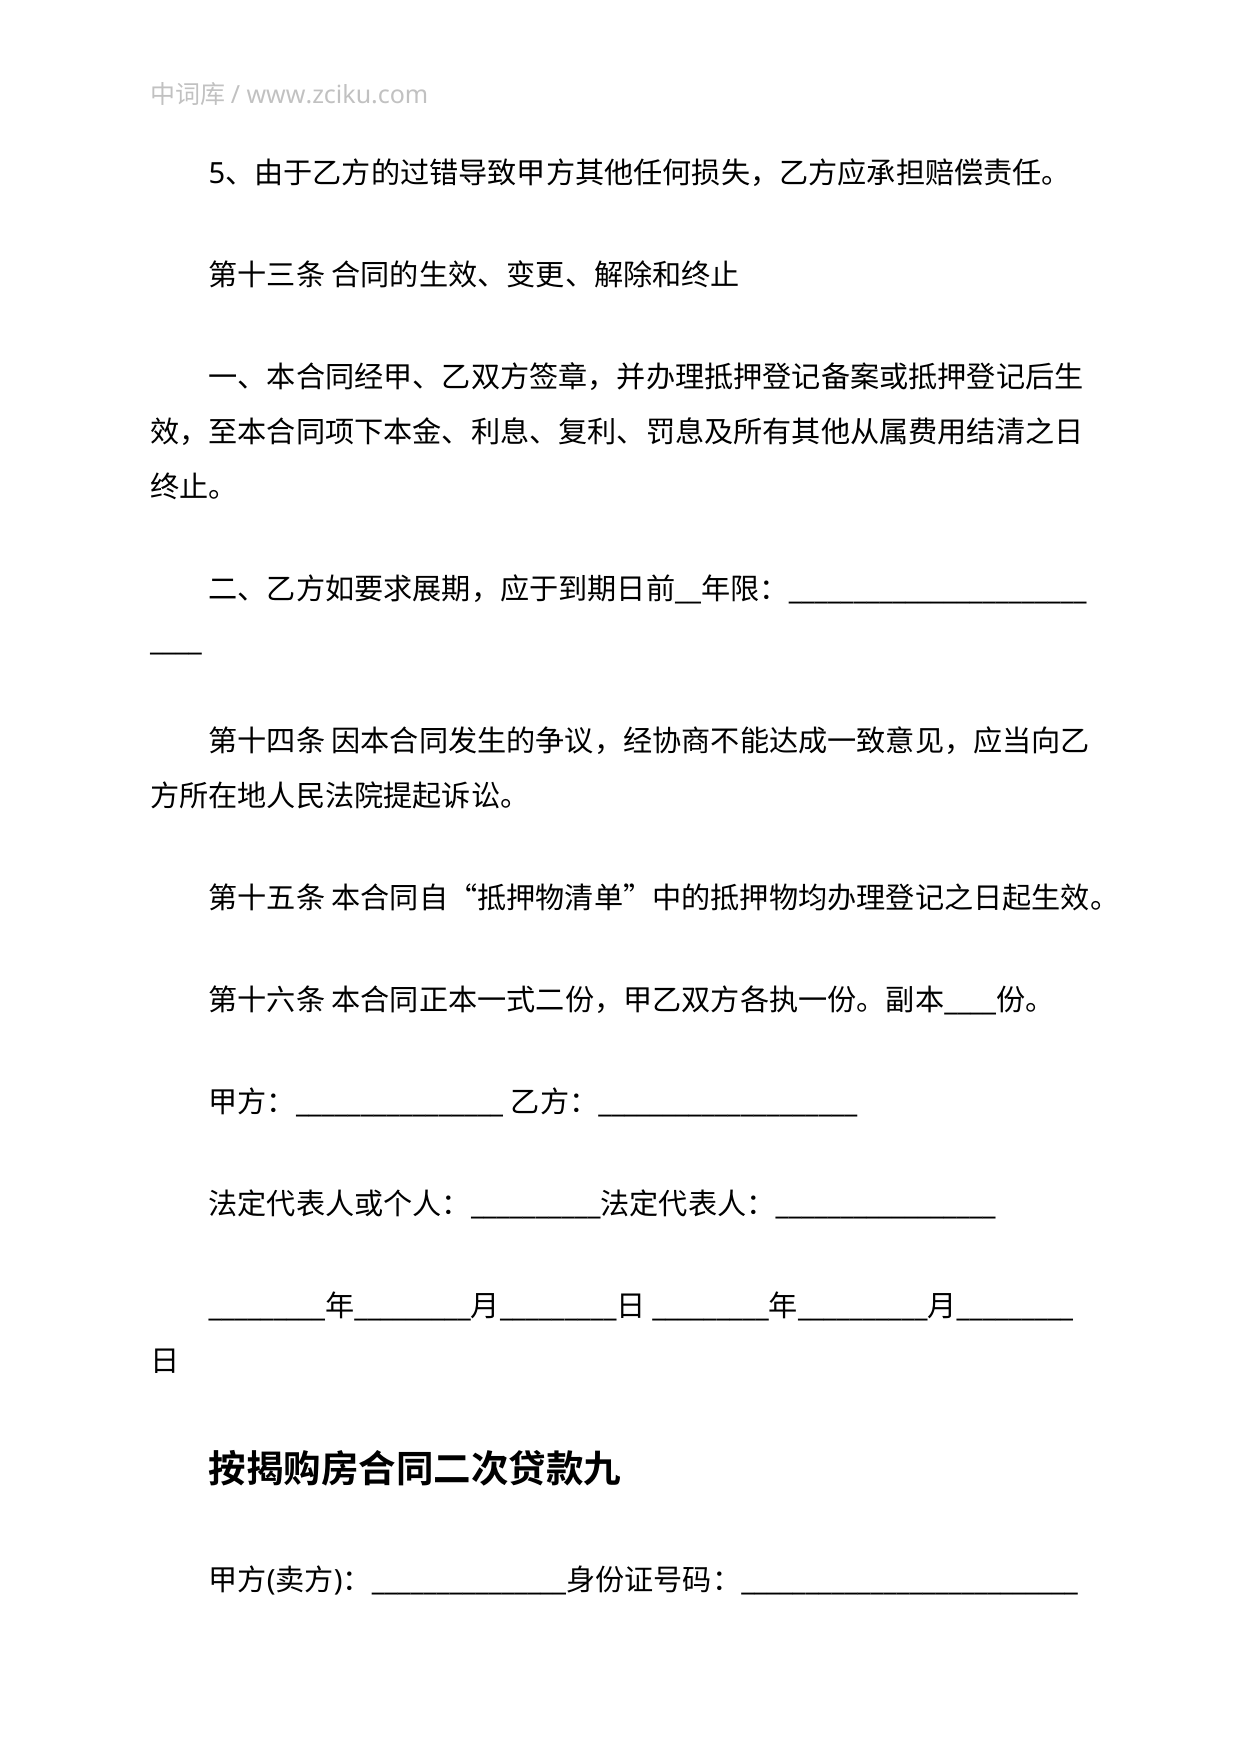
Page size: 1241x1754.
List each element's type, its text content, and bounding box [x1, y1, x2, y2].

text 一、本合同经甲、乙双方签章，并办理抵押登记备案或抵押登记后生效，至本合同项下本金、利息、复利、罚息及所有其他从属费用结清之日终止。 [150, 354, 1090, 506]
text _________年_________月_________日 _________年__________月_________日 [150, 1282, 1090, 1380]
text 法定代表人或个人：__________法定代表人：_________________ [150, 1180, 1090, 1223]
text 甲方：________________ 乙方：____________________ [150, 1078, 1090, 1121]
text 第十五条 本合同自“抵押物清单”中的抵押物均办理登记之日起生效。 [150, 875, 1090, 917]
text 5、由于乙方的过错导致甲方其他任何损失，乙方应承担赔偿责任。 [150, 150, 1090, 192]
text 按揭购房合同二次贷款九 [150, 1439, 1090, 1493]
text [150, 1557, 1090, 1599]
text 二、乙方如要求展期，应于到期日前__年限：___________________________ [150, 565, 1090, 659]
text 第十三条 合同的生效、变更、解除和终止 [150, 252, 1090, 294]
text 第十四条 因本合同发生的争议，经协商不能达成一致意见，应当向乙方所在地人民法院提起诉讼。 [150, 718, 1090, 815]
text 第十六条 本合同正本一式二份，甲乙双方各执一份。副本____份。 [150, 976, 1090, 1019]
